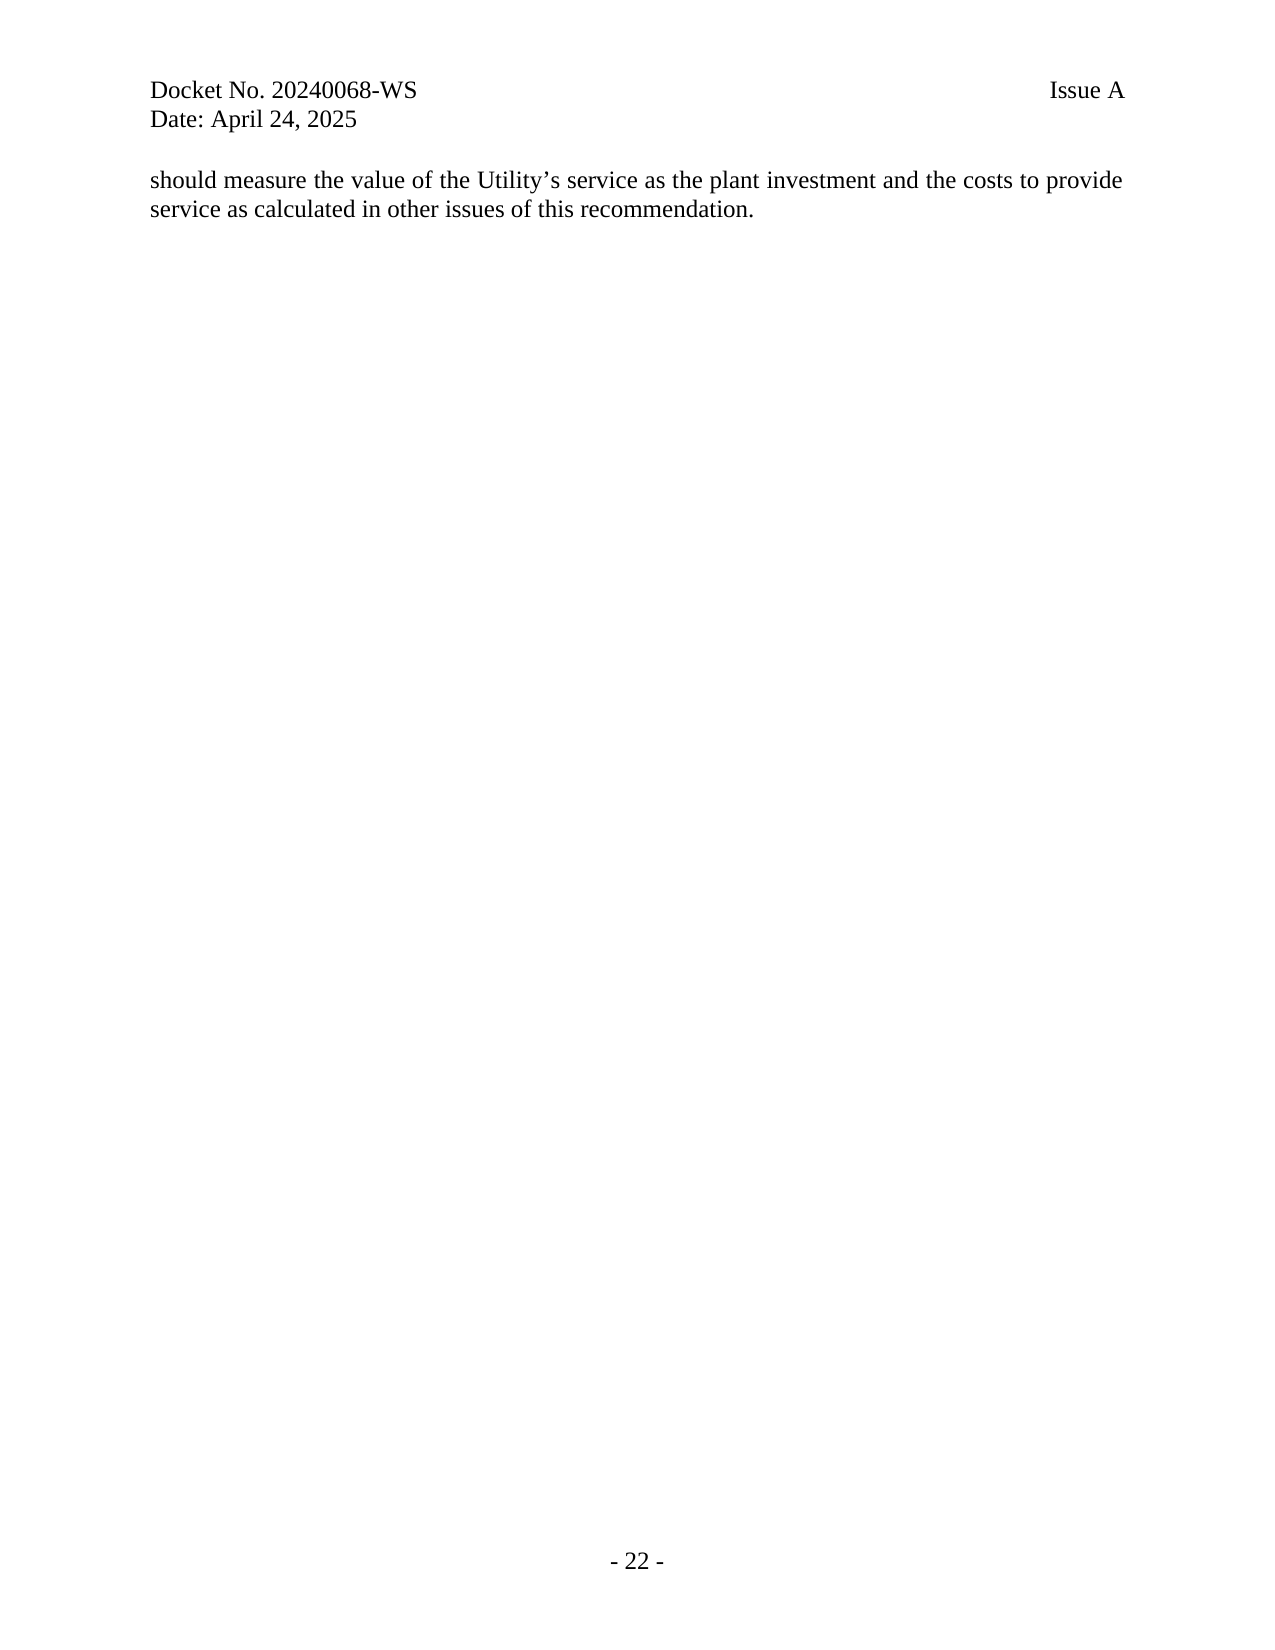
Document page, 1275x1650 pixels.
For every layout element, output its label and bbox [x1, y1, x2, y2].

text [150, 165, 1125, 222]
